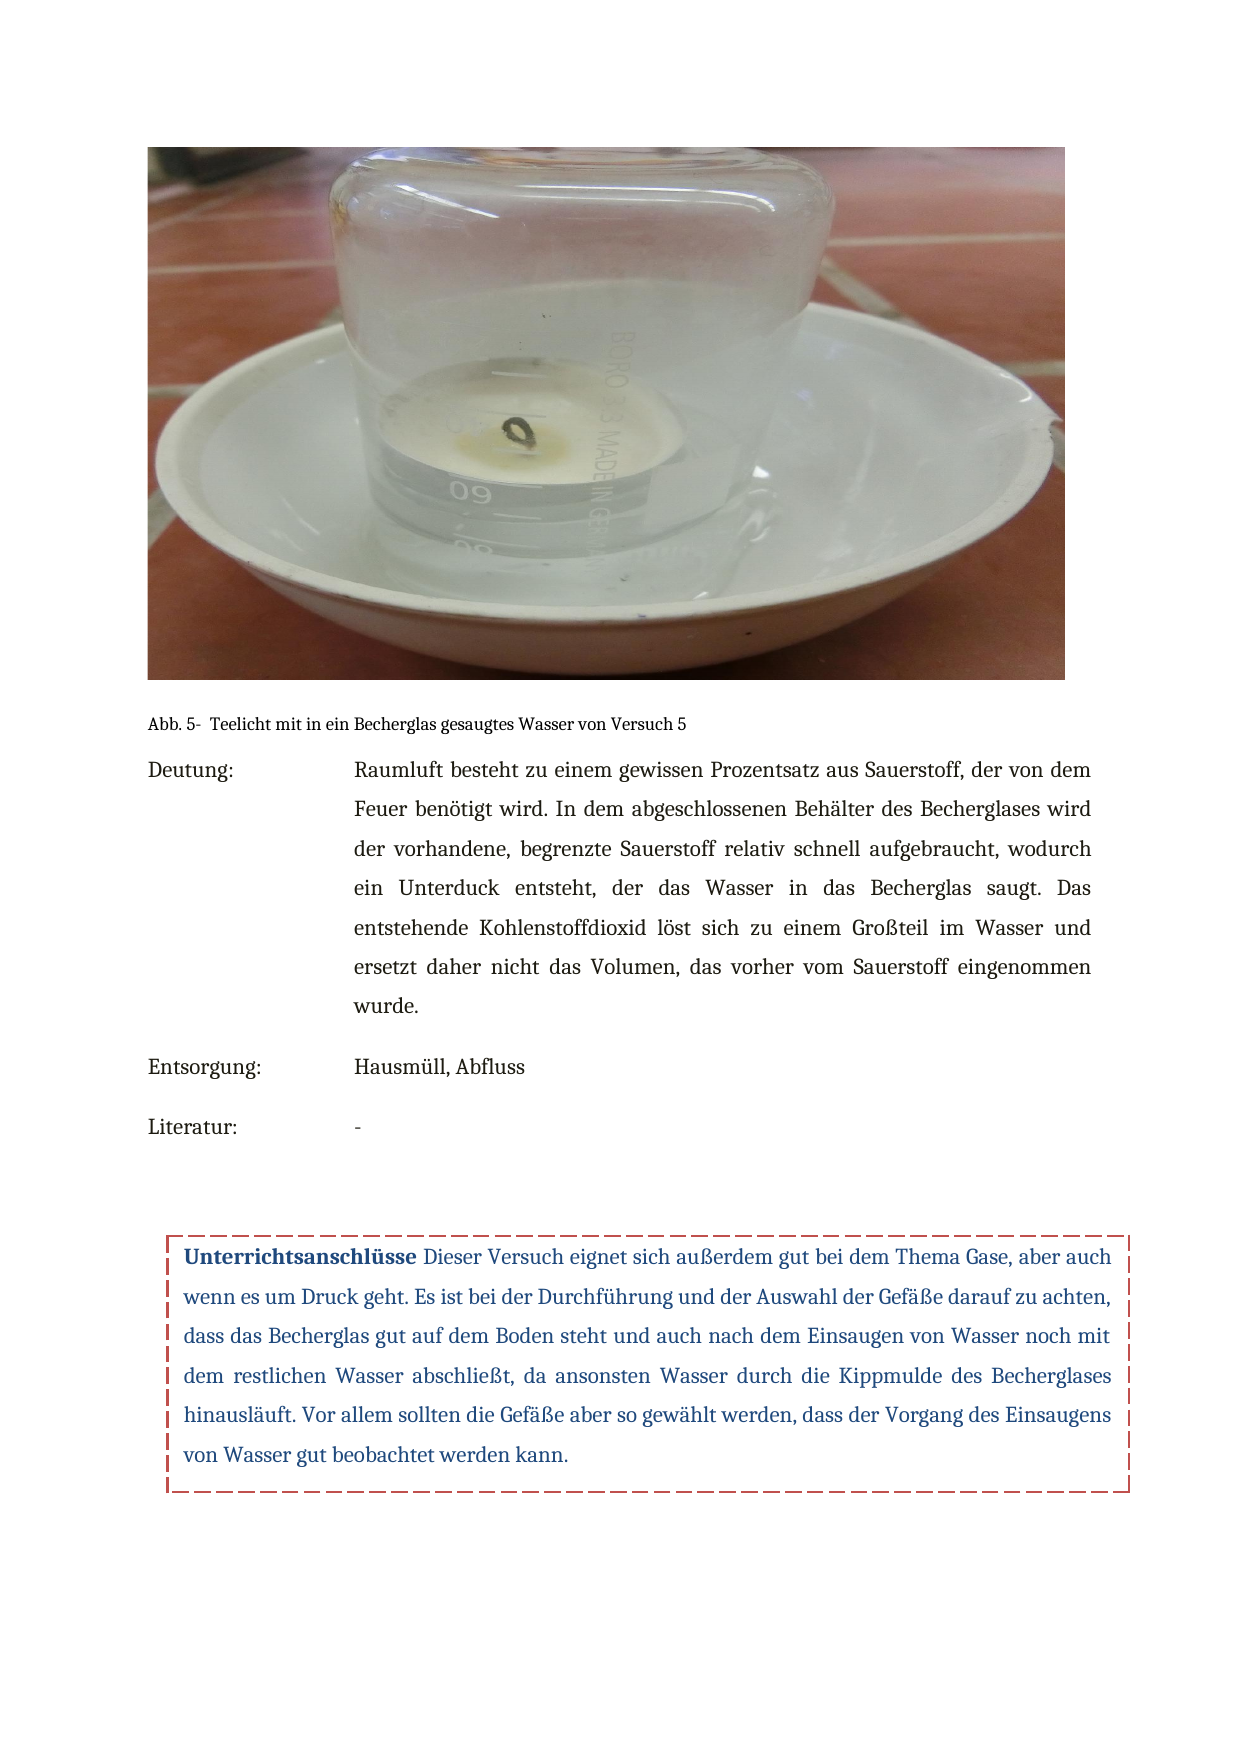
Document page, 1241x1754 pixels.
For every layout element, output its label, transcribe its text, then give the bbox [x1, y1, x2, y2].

text Literatur: - [148, 1114, 1093, 1140]
text Entsorgung: Hausmüll, Abfluss [148, 1053, 1093, 1080]
picture [147, 147, 1065, 680]
text Abb. 5- Teelicht mit in ein Becherglas gesaugtes Wasser von Versuch 5 [148, 714, 1093, 736]
text Deutung: Raumluft besteht zu einem gewissen Prozentsatz aus Sauerstoff, der von dem Feuer benötigt wird. In dem abgeschlossenen Behälter des Becherglases wird der vorhandene, begrenzte Sauerstoff relativ schnell aufgebraucht, wodurch ein Unterduck entsteht, der das Wasser in das Becherglas saugt. Das entstehende Kohlenstoffdioxid löst sich zu einem Großteil im Wasser und ersetzt daher nicht das Volumen, das vorher vom Sauerstoff eingenommen wurde. [148, 756, 1093, 1019]
